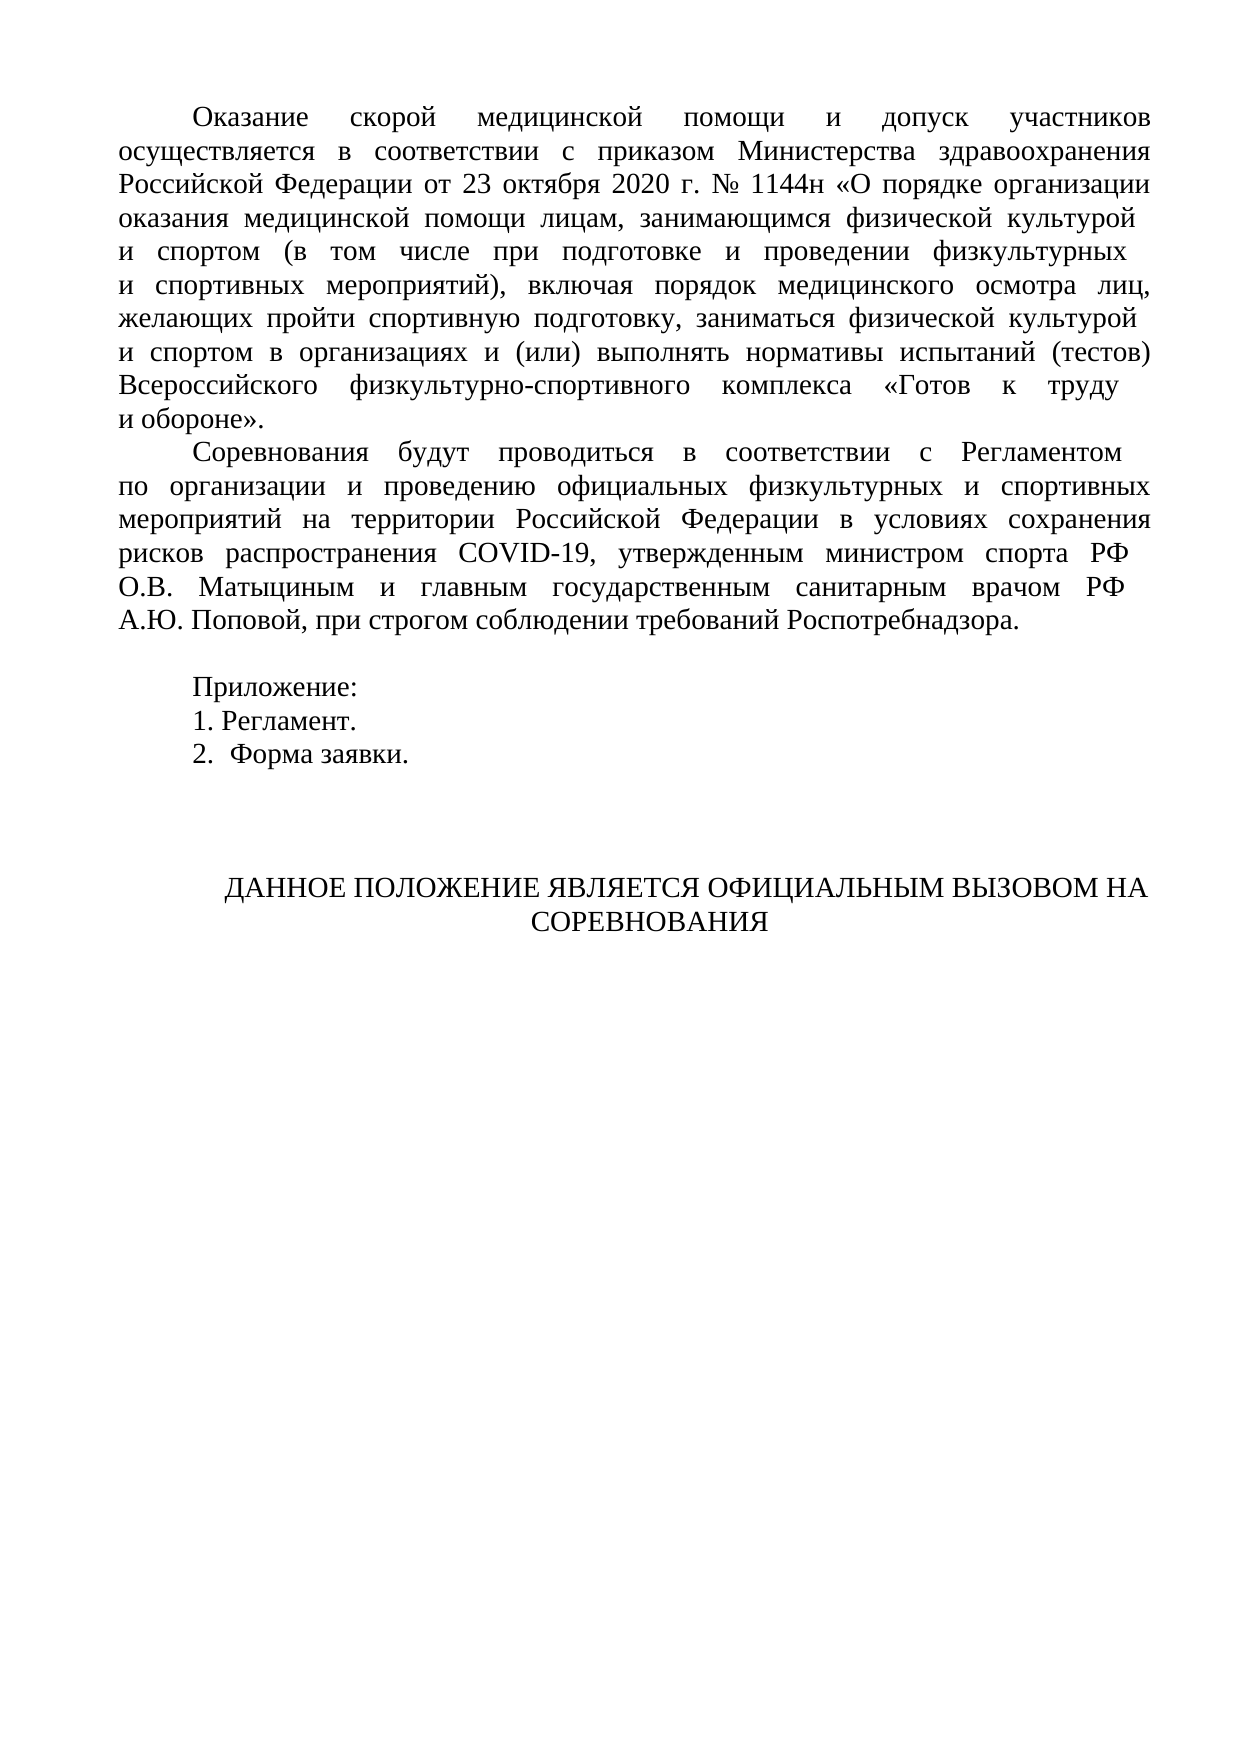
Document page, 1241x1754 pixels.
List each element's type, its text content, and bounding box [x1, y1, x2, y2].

text ДАННОЕ ПОЛОЖЕНИЕ ЯВЛЯЕТСЯ ОФИЦИАЛЬНЫМ ВЫЗОВОМ НА СОРЕВНОВАНИЯ [148, 871, 1152, 938]
text 1. Регламент. [118, 703, 1152, 736]
list Оказание скорой медицинской помощи и допуск участников осуществляется в соответствии с приказом Министерства здравоохранения Российской Федерации от 23 октября 2020 г. № 1144н «О порядке организации оказания медицинской помощи лицам, занимающимся физической культурой и спортом (в том числе при подготовке и проведении физкультурных и спортивных мероприятий), включая порядок медицинского осмотра лиц, желающих пройти спортивную подготовку, заниматься физической культурой и спортом в организациях и (или) выполнять нормативы испытаний (тестов) Всероссийского физкультурно-спортивного комплекса «Готов к труду и обороне». [118, 99, 1152, 434]
text Соревнования будут проводиться в соответствии с Регламентом по организации и проведению официальных физкультурных и спортивных мероприятий на территории Российской Федерации в условиях сохранения рисков распространения COVID-19, утвержденным министром спорта РФ О.В. Матыциным и главным государственным санитарным врачом РФ А.Ю. Поповой, при строгом соблюдении требований Роспотребнадзора. [118, 434, 1152, 636]
text Приложение: [118, 669, 1152, 703]
list Форма заявки. [192, 736, 1152, 770]
